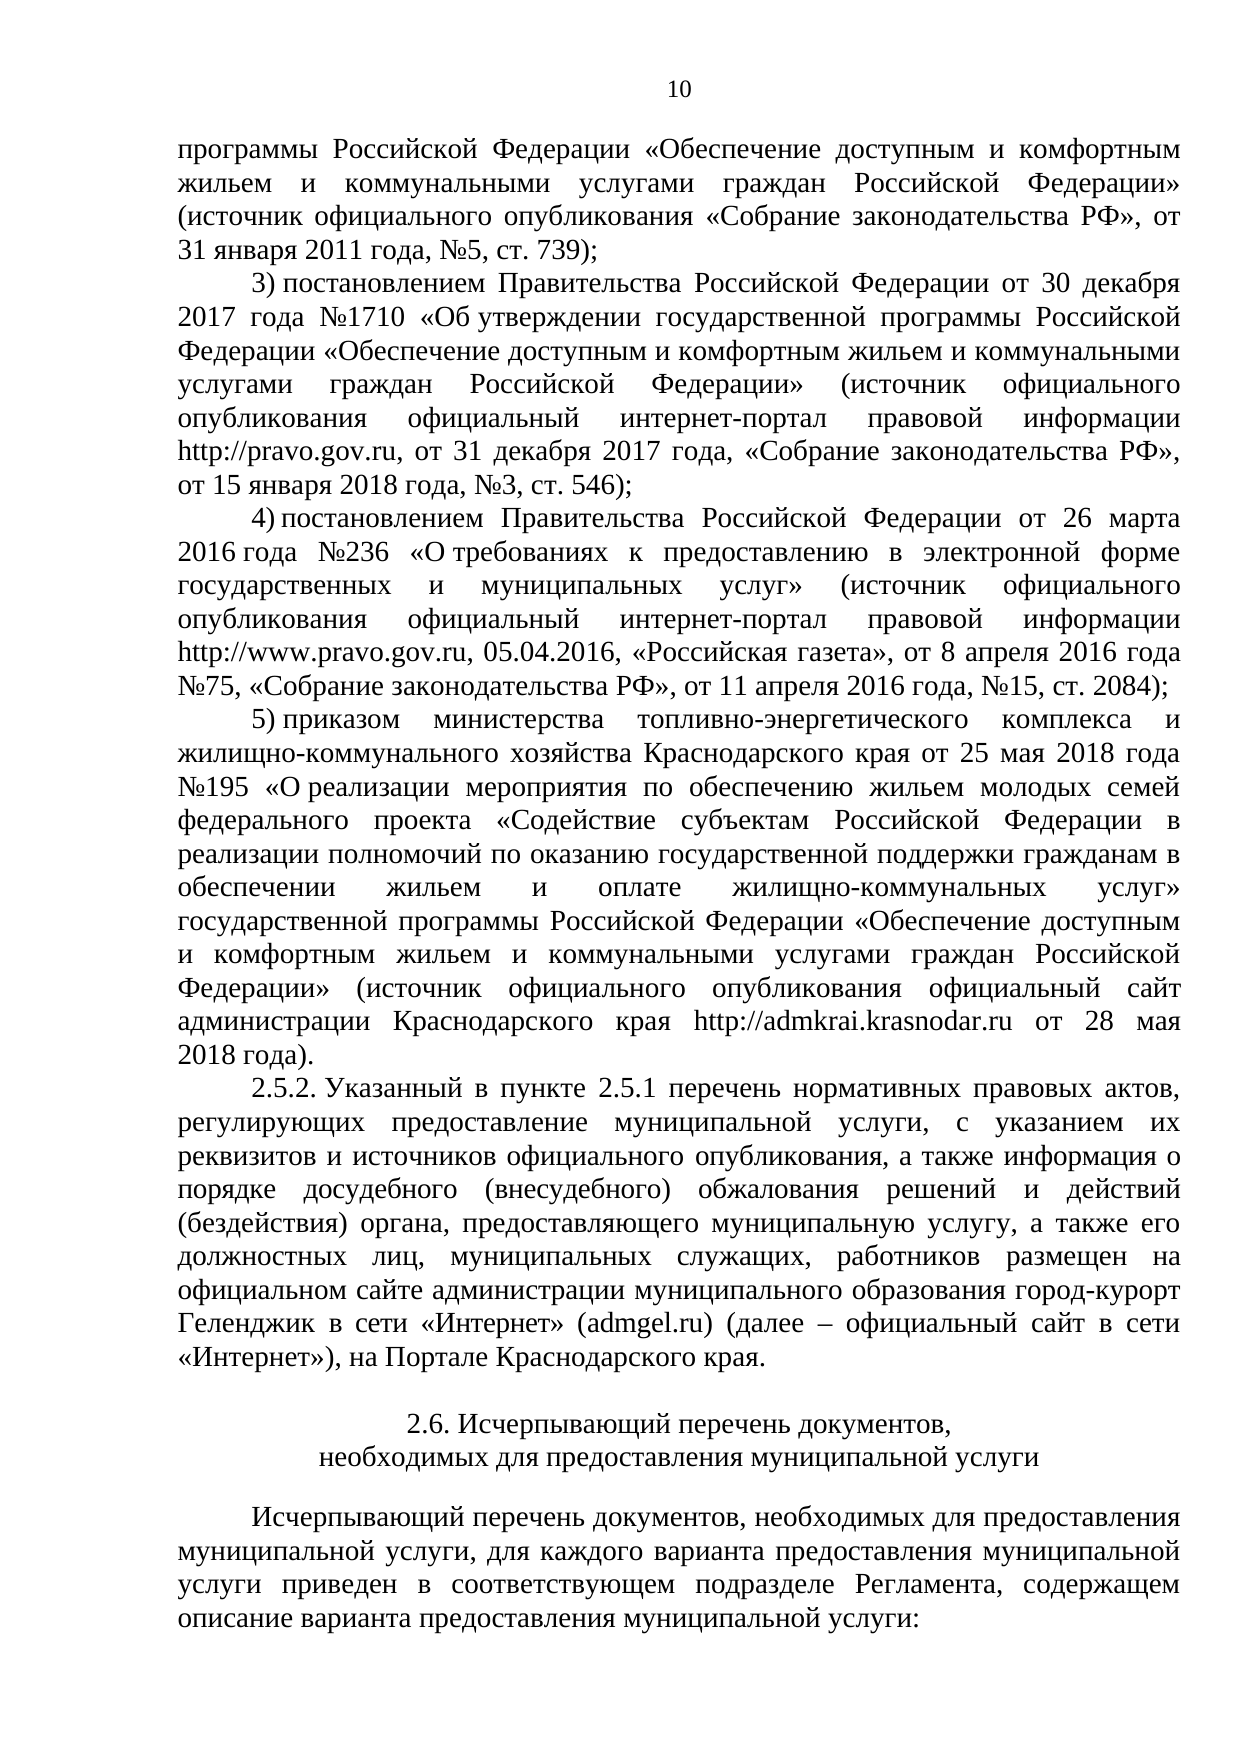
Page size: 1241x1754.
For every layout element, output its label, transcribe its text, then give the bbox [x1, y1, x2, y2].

text 4) постановлением Правительства Российской Федерации от 26 марта 2016 года №236 «О требованиях к предоставлению в электронной форме государственных и муниципальных услуг» (источник официального опубликования официальный интернет-портал правовой информации http://www.pravo.gov.ru, 05.04.2016, «Российская газета», от 8 апреля 2016 года №75, «Собрание законодательства РФ», от 11 апреля 2016 года, №15, ст. 2084); [177, 500, 1181, 702]
text 2.6. Исчерпывающий перечень документов, [177, 1406, 1181, 1439]
text 5) приказом министерства топливно-энергетического комплекса и жилищно-коммунального хозяйства Краснодарского края от 25 мая 2018 года №195 «О реализации мероприятия по обеспечению жильем молодых семей федерального проекта «Содействие субъектам Российской Федерации в реализации полномочий по оказанию государственной поддержки гражданам в обеспечении жильем и оплате жилищно-коммунальных услуг» государственной программы Российской Федерации «Обеспечение доступным и комфортным жильем и коммунальными услугами граждан Российской Федерации» (источник официального опубликования официальный сайт администрации Краснодарского края http://admkrai.krasnodar.ru от 28 мая 2018 года). [177, 702, 1181, 1071]
text 3) постановлением Правительства Российской Федерации от 30 декабря 2017 года №1710 «Об утверждении государственной программы Российской Федерации «Обеспечение доступным и комфортным жильем и коммунальными услугами граждан Российской Федерации» (источник официального опубликования официальный интернет-портал правовой информации http://pravo.gov.ru, от 31 декабря 2017 года, «Собрание законодательства РФ», от 15 января 2018 года, №3, ст. 546); [177, 266, 1181, 500]
text 2.5.2. Указанный в пункте 2.5.1 перечень нормативных правовых актов, регулирующих предоставление муниципальной услуги, с указанием их реквизитов и источников официального опубликования, а также информация о порядке досудебного (внесудебного) обжалования решений и действий (бездействия) органа, предоставляющего муниципальную услугу, а также его должностных лиц, муниципальных служащих, работников размещен на официальном сайте администрации муниципального образования город-курорт Геленджик в сети «Интернет» (admgel.ru) (далее – официальный сайт в сети «Интернет»), на Портале Краснодарского края. [177, 1071, 1181, 1372]
text Исчерпывающий перечень документов, необходимых для предоставления муниципальной услуги, для каждого варианта предоставления муниципальной услуги приведен в соответствующем подразделе Регламента, содержащем описание варианта предоставления муниципальной услуги: [177, 1499, 1181, 1633]
text необходимых для предоставления муниципальной услуги [177, 1439, 1181, 1473]
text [177, 131, 1181, 266]
